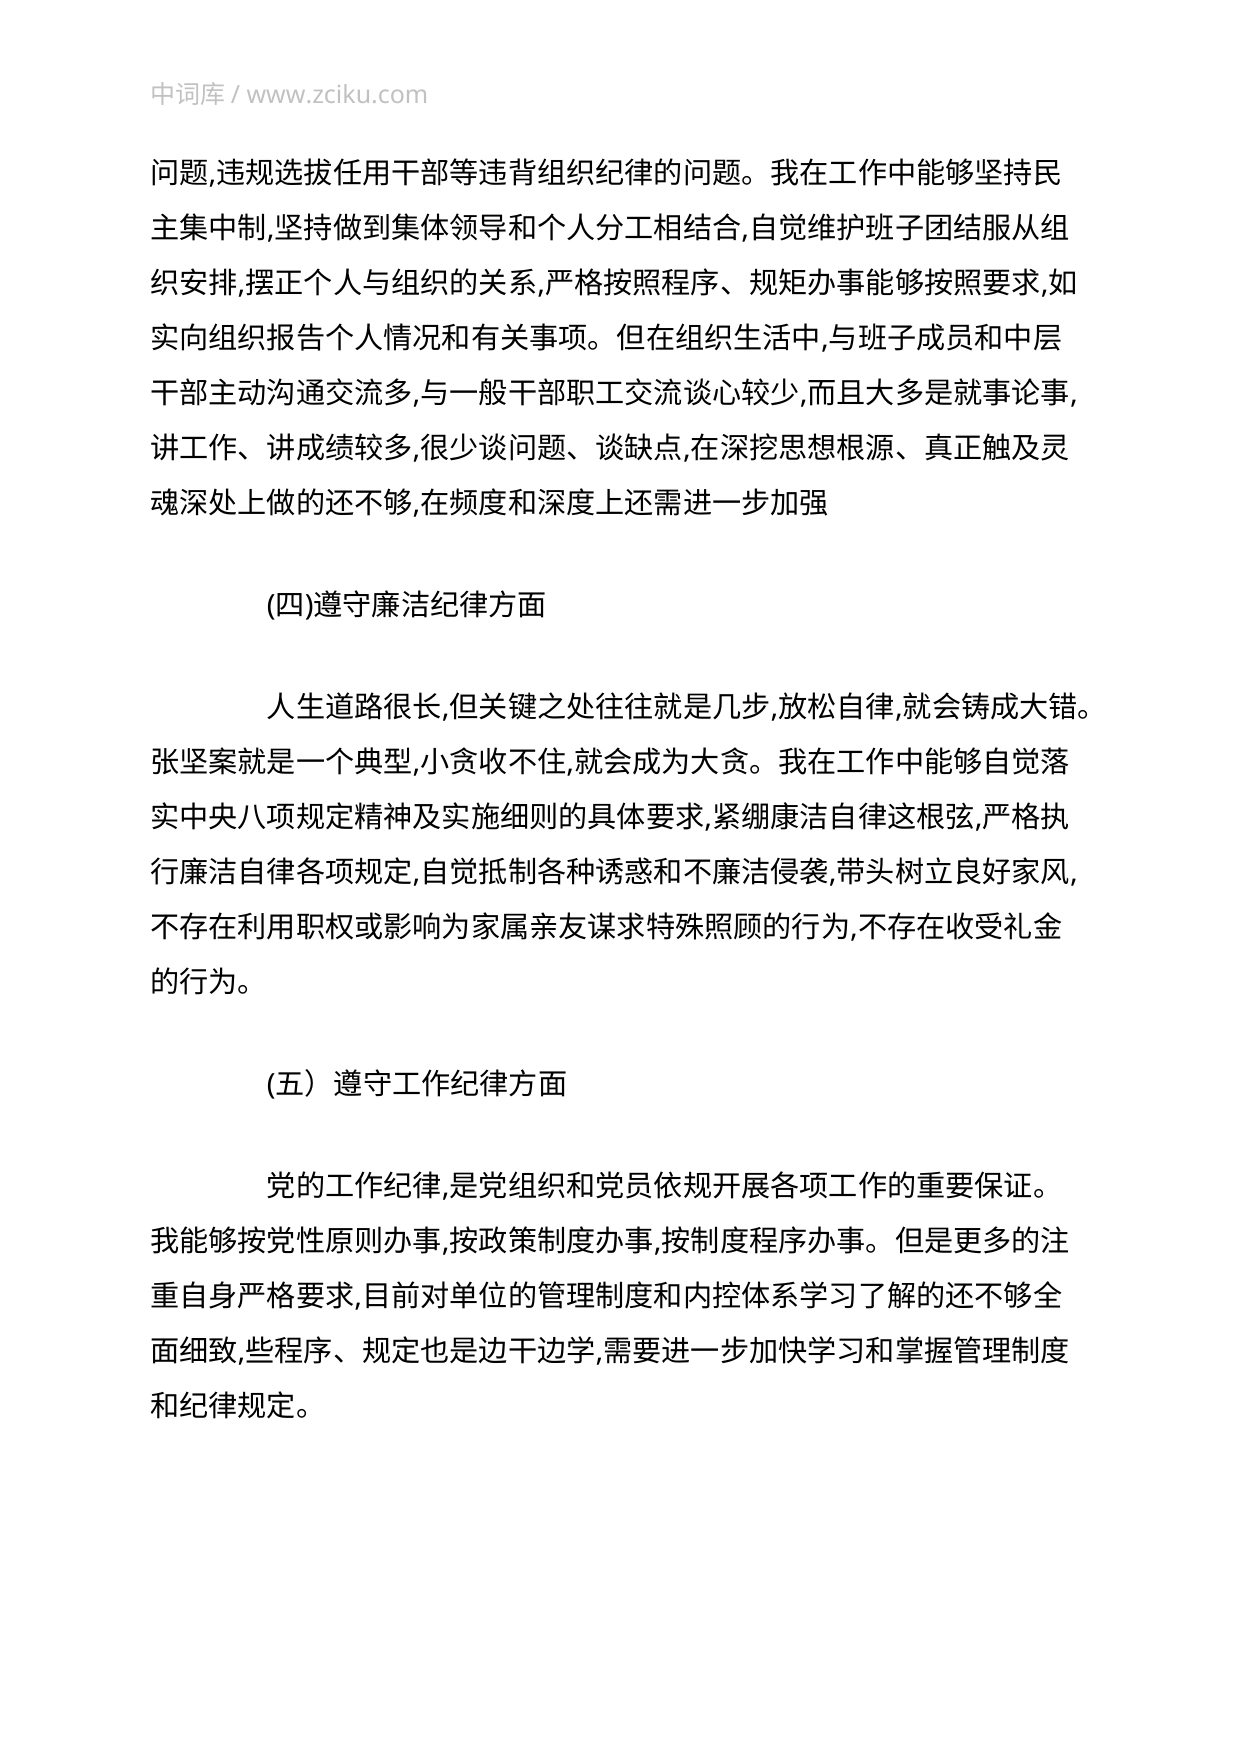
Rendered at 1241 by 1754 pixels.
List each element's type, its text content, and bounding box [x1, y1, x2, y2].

text (五）遵守工作纪律方面 [150, 1061, 1090, 1103]
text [150, 150, 1090, 522]
text (四)遵守廉洁纪律方面 [150, 582, 1090, 624]
text 人生道路很长,但关键之处往往就是几步,放松自律,就会铸成大错。张坚案就是一个典型,小贪收不住,就会成为大贪。我在工作中能够自觉落实中央八项规定精神及实施细则的具体要求,紧绷康洁自律这根弦,严格执行廉洁自律各项规定,自觉抵制各种诱惑和不廉洁侵袭,带头树立良好家风,不存在利用职权或影响为家属亲友谋求特殊照顾的行为,不存在收受礼金的行为。 [150, 684, 1090, 1001]
text 党的工作纪律,是党组织和党员依规开展各项工作的重要保证。我能够按党性原则办事,按政策制度办事,按制度程序办事。但是更多的注重自身严格要求,目前对单位的管理制度和内控体系学习了解的还不够全面细致,些程序、规定也是边干边学,需要进一步加快学习和掌握管理制度和纪律规定。 [150, 1163, 1090, 1425]
